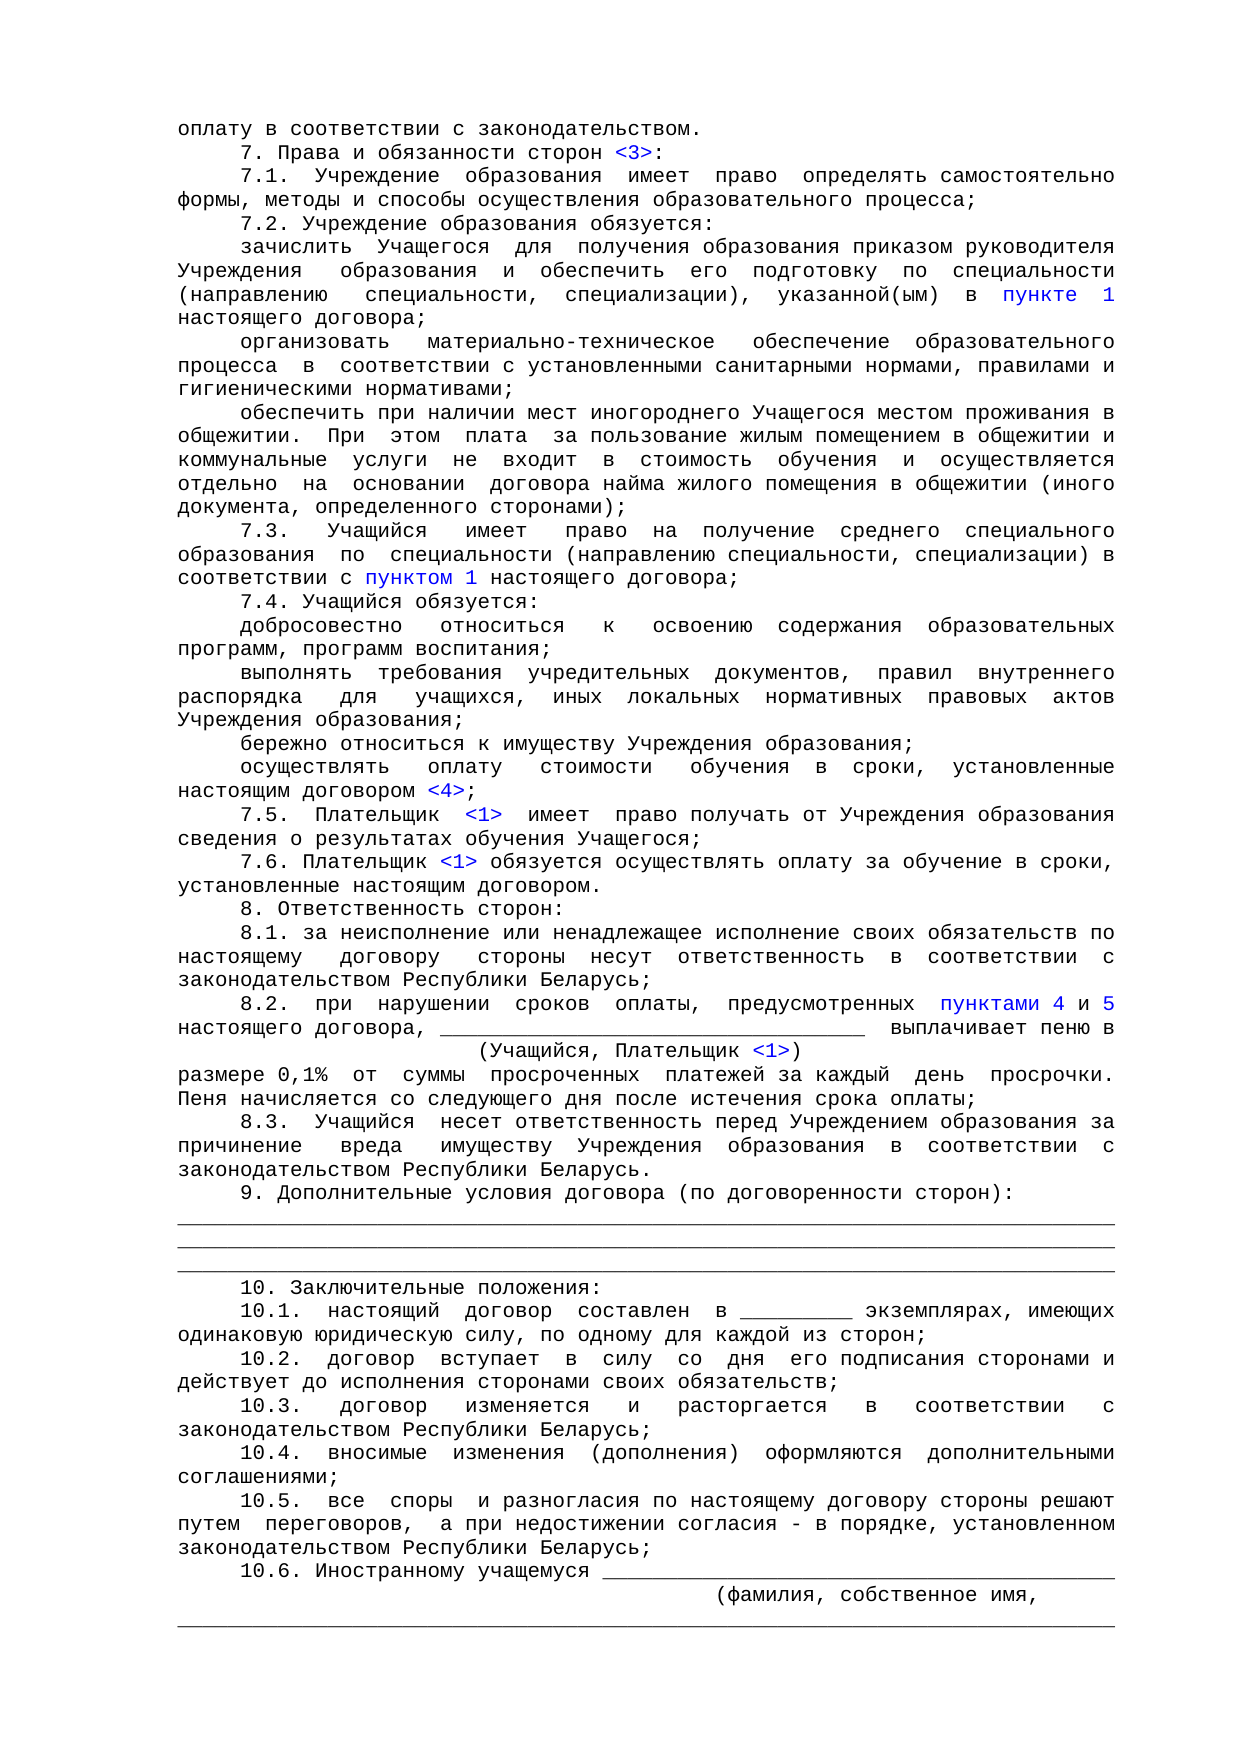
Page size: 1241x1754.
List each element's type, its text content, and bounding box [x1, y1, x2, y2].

text 7. Права и обязанности сторон <3>: [177, 142, 1152, 165]
text документа, определенного сторонами); [177, 496, 1152, 520]
text путем переговоров, а при недостижении согласия - в порядке, установленном [177, 1513, 1152, 1537]
text 7.3. Учащийся имеет право на получение среднего специального [177, 520, 1152, 544]
text настоящего договора; [177, 307, 1152, 331]
text установленные настоящим договором. [177, 875, 1152, 898]
text Учреждения образования и обеспечить его подготовку по специальности [177, 260, 1152, 284]
text законодательством Республики Беларусь; [177, 969, 1152, 993]
text 7.1. Учреждение образования имеет право определять самостоятельно [177, 165, 1152, 189]
text программ, программ воспитания; [177, 638, 1152, 662]
text причинение вреда имуществу Учреждения образования в соответствии с [177, 1135, 1152, 1158]
text 10.3. договор изменяется и расторгается в соответствии с [177, 1395, 1152, 1419]
text зачислить Учащегося для получения образования приказом руководителя [177, 236, 1152, 260]
text 7.2. Учреждение образования обязуется: [177, 213, 1152, 236]
text соответствии с пунктом 1 настоящего договора; [177, 567, 1152, 591]
text 10. Заключительные положения: [177, 1277, 1152, 1300]
text организовать материально-техническое обеспечение образовательного [177, 331, 1152, 354]
text (фамилия, собственное имя, [177, 1584, 1152, 1608]
text 8.1. за неисполнение или ненадлежащее исполнение своих обязательств по [177, 922, 1152, 946]
text (Учащийся, Плательщик <1>) [177, 1040, 1152, 1064]
text 7.6. Плательщик <1> обязуется осуществлять оплату за обучение в сроки, [177, 851, 1152, 875]
text выполнять требования учредительных документов, правил внутреннего [177, 662, 1152, 686]
text обеспечить при наличии мест иногороднего Учащегося местом проживания в [177, 402, 1152, 426]
text 10.1. настоящий договор составлен в _________ экземплярах, имеющих [177, 1300, 1152, 1324]
text 8.3. Учащийся несет ответственность перед Учреждением образования за [177, 1111, 1152, 1135]
text коммунальные услуги не входит в стоимость обучения и осуществляется [177, 449, 1152, 473]
text ___________________________________________________________________________ [177, 1253, 1152, 1277]
text ___________________________________________________________________________ [177, 1206, 1152, 1229]
text одинаковую юридическую силу, по одному для каждой из сторон; [177, 1324, 1152, 1348]
text соглашениями; [177, 1466, 1152, 1489]
text ___________________________________________________________________________ [177, 1608, 1152, 1631]
text 10.5. все споры и разногласия по настоящему договору стороны решают [177, 1489, 1152, 1513]
text 8. Ответственность сторон: [177, 898, 1152, 922]
text 8.2. при нарушении сроков оплаты, предусмотренных пунктами 4 и 5 [177, 993, 1152, 1017]
text ___________________________________________________________________________ [177, 1229, 1152, 1253]
text общежитии. При этом плата за пользование жилым помещением в общежитии и [177, 426, 1152, 449]
text 7.5. Плательщик <1> имеет право получать от Учреждения образования [177, 804, 1152, 827]
text Пеня начисляется со следующего дня после истечения срока оплаты; [177, 1088, 1152, 1111]
text 10.2. договор вступает в силу со дня его подписания сторонами и [177, 1348, 1152, 1371]
text осуществлять оплату стоимости обучения в сроки, установленные [177, 757, 1152, 780]
text процесса в соответствии с установленными санитарными нормами, правилами и [177, 354, 1152, 378]
text Учреждения образования; [177, 709, 1152, 733]
text законодательством Республики Беларусь; [177, 1537, 1152, 1561]
text добросовестно относиться к освоению содержания образовательных [177, 615, 1152, 638]
text гигиеническими нормативами; [177, 378, 1152, 402]
text распорядка для учащихся, иных локальных нормативных правовых актов [177, 686, 1152, 709]
text 7.4. Учащийся обязуется: [177, 591, 1152, 615]
text размере 0,1% от суммы просроченных платежей за каждый день просрочки. [177, 1064, 1152, 1088]
text 10.4. вносимые изменения (дополнения) оформляются дополнительными [177, 1442, 1152, 1466]
text настоящим договором <4>; [177, 780, 1152, 804]
text отдельно на основании договора найма жилого помещения в общежитии (иного [177, 473, 1152, 496]
text законодательством Республики Беларусь. [177, 1158, 1152, 1182]
text действует до исполнения сторонами своих обязательств; [177, 1371, 1152, 1395]
text 10.6. Иностранному учащемуся _________________________________________ [177, 1561, 1152, 1584]
text 9. Дополнительные условия договора (по договоренности сторон): [177, 1182, 1152, 1206]
text законодательством Республики Беларусь; [177, 1419, 1152, 1442]
text образования по специальности (направлению специальности, специализации) в [177, 544, 1152, 567]
text (направлению специальности, специализации), указанной(ым) в пункте 1 [177, 284, 1152, 307]
text настоящему договору стороны несут ответственность в соответствии с [177, 946, 1152, 969]
text оплату в соответствии с законодательством. [177, 118, 1152, 142]
text формы, методы и способы осуществления образовательного процесса; [177, 189, 1152, 213]
text бережно относиться к имуществу Учреждения образования; [177, 733, 1152, 757]
text настоящего договора, __________________________________ выплачивает пеню в [177, 1017, 1152, 1040]
text сведения о результатах обучения Учащегося; [177, 827, 1152, 851]
